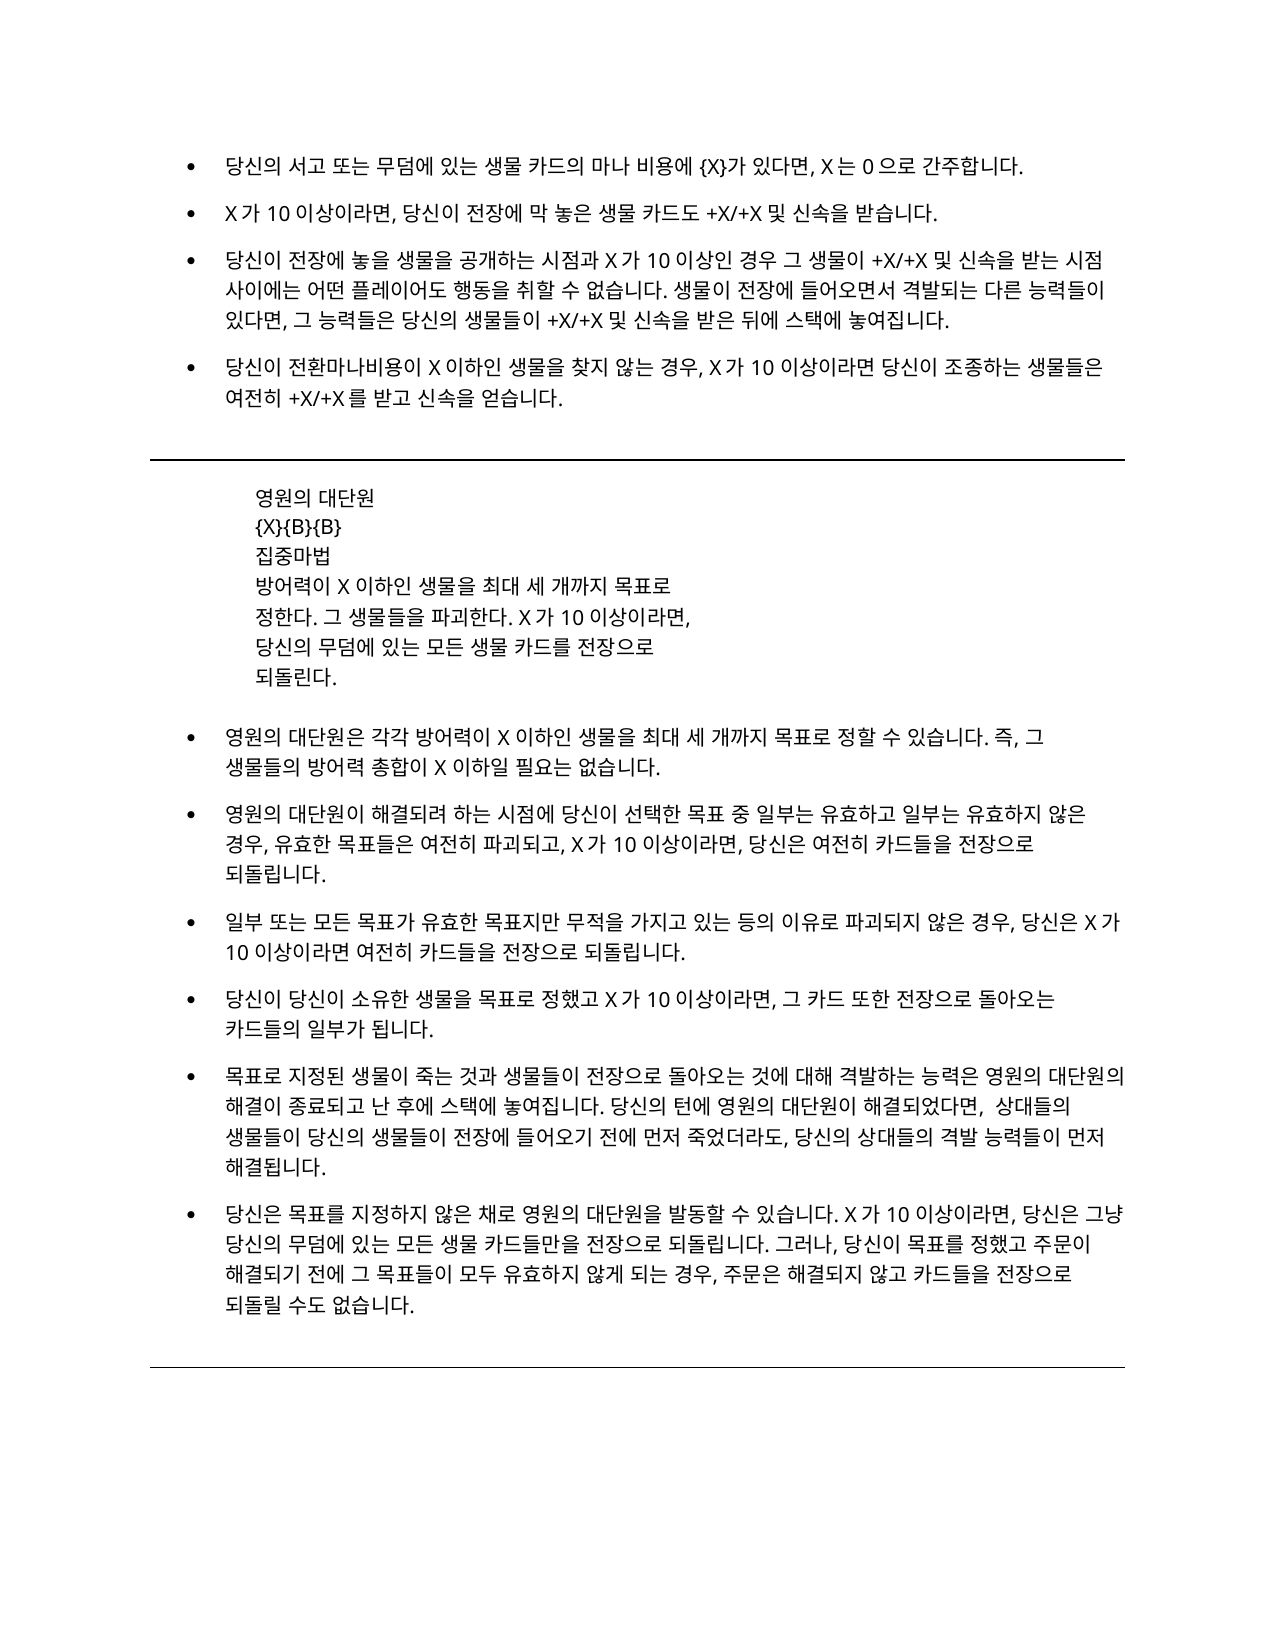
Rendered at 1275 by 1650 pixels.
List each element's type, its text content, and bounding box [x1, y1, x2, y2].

list 당신이 전장에 놓을 생물을 공개하는 시점과 X가 10 이상인 경우 그 생물이 +X/+X 및 신속을 받는 시점 사이에는 어떤 플레이어도 행동을 취할 수 없습니다. 생물이 전장에 들어오면서 격발되는 다른 능력들이 있다면, 그 능력들은 당신의 생물들이 +X/+X 및 신속을 받은 뒤에 스택에 놓여집니다. [187, 244, 1125, 335]
list 영원의 대단원이 해결되려 하는 시점에 당신이 선택한 목표 중 일부는 유효하고 일부는 유효하지 않은 경우, 유효한 목표들은 여전히 파괴되고, X가 10 이상이라면, 당신은 여전히 카드들을 전장으로 되돌립니다. [187, 798, 1125, 889]
list 목표로 지정된 생물이 죽는 것과 생물들이 전장으로 돌아오는 것에 대해 격발하는 능력은 영원의 대단원의 해결이 종료되고 난 후에 스택에 놓여집니다. 당신의 턴에 영원의 대단원이 해결되었다면, 상대들의 생물들이 당신의 생물들이 전장에 들어오기 전에 먼저 죽었더라도, 당신의 상대들의 격발 능력들이 먼저 해결됩니다. [187, 1060, 1125, 1181]
list 당신은 목표를 지정하지 않은 채로 영원의 대단원을 발동할 수 있습니다. X가 10 이상이라면, 당신은 그냥 당신의 무덤에 있는 모든 생물 카드들만을 전장으로 되돌립니다. 그러나, 당신이 목표를 정했고 주문이 해결되기 전에 그 목표들이 모두 유효하지 않게 되는 경우, 주문은 해결되지 않고 카드들을 전장으로 되돌릴 수도 없습니다. [187, 1198, 1125, 1319]
list 영원의 대단원은 각각 방어력이 X 이하인 생물을 최대 세 개까지 목표로 정할 수 있습니다. 즉, 그 생물들의 방어력 총합이 X 이하일 필요는 없습니다. [187, 721, 1125, 782]
list X가 10 이상이라면, 당신이 전장에 막 놓은 생물 카드도 +X/+X 및 신속을 받습니다. [187, 197, 1125, 227]
list 당신이 전환마나비용이 X이하인 생물을 찾지 않는 경우, X가 10 이상이라면 당신이 조종하는 생물들은 여전히 +X/+X를 받고 신속을 얻습니다. [187, 352, 1125, 412]
list 당신의 서고 또는 무덤에 있는 생물 카드의 마나 비용에 {X}가 있다면, X는 0으로 간주합니다. [187, 150, 1125, 180]
list 일부 또는 모든 목표가 유효한 목표지만 무적을 가지고 있는 등의 이유로 파괴되지 않은 경우, 당신은 X가 10 이상이라면 여전히 카드들을 전장으로 되돌립니다. [187, 906, 1125, 966]
text 영원의 대단원 {X}{B}{B} 집중마법 방어력이 X 이하인 생물을 최대 세 개까지 목표로 정한다. 그 생물들을 파괴한다. X가 10 이상이라면, 당신의 무덤에 있는 모든 생물 카드를 전장으로 되돌린다. [255, 482, 735, 692]
list 당신이 당신이 소유한 생물을 목표로 정했고 X가 10 이상이라면, 그 카드 또한 전장으로 돌아오는 카드들의 일부가 됩니다. [187, 983, 1125, 1044]
